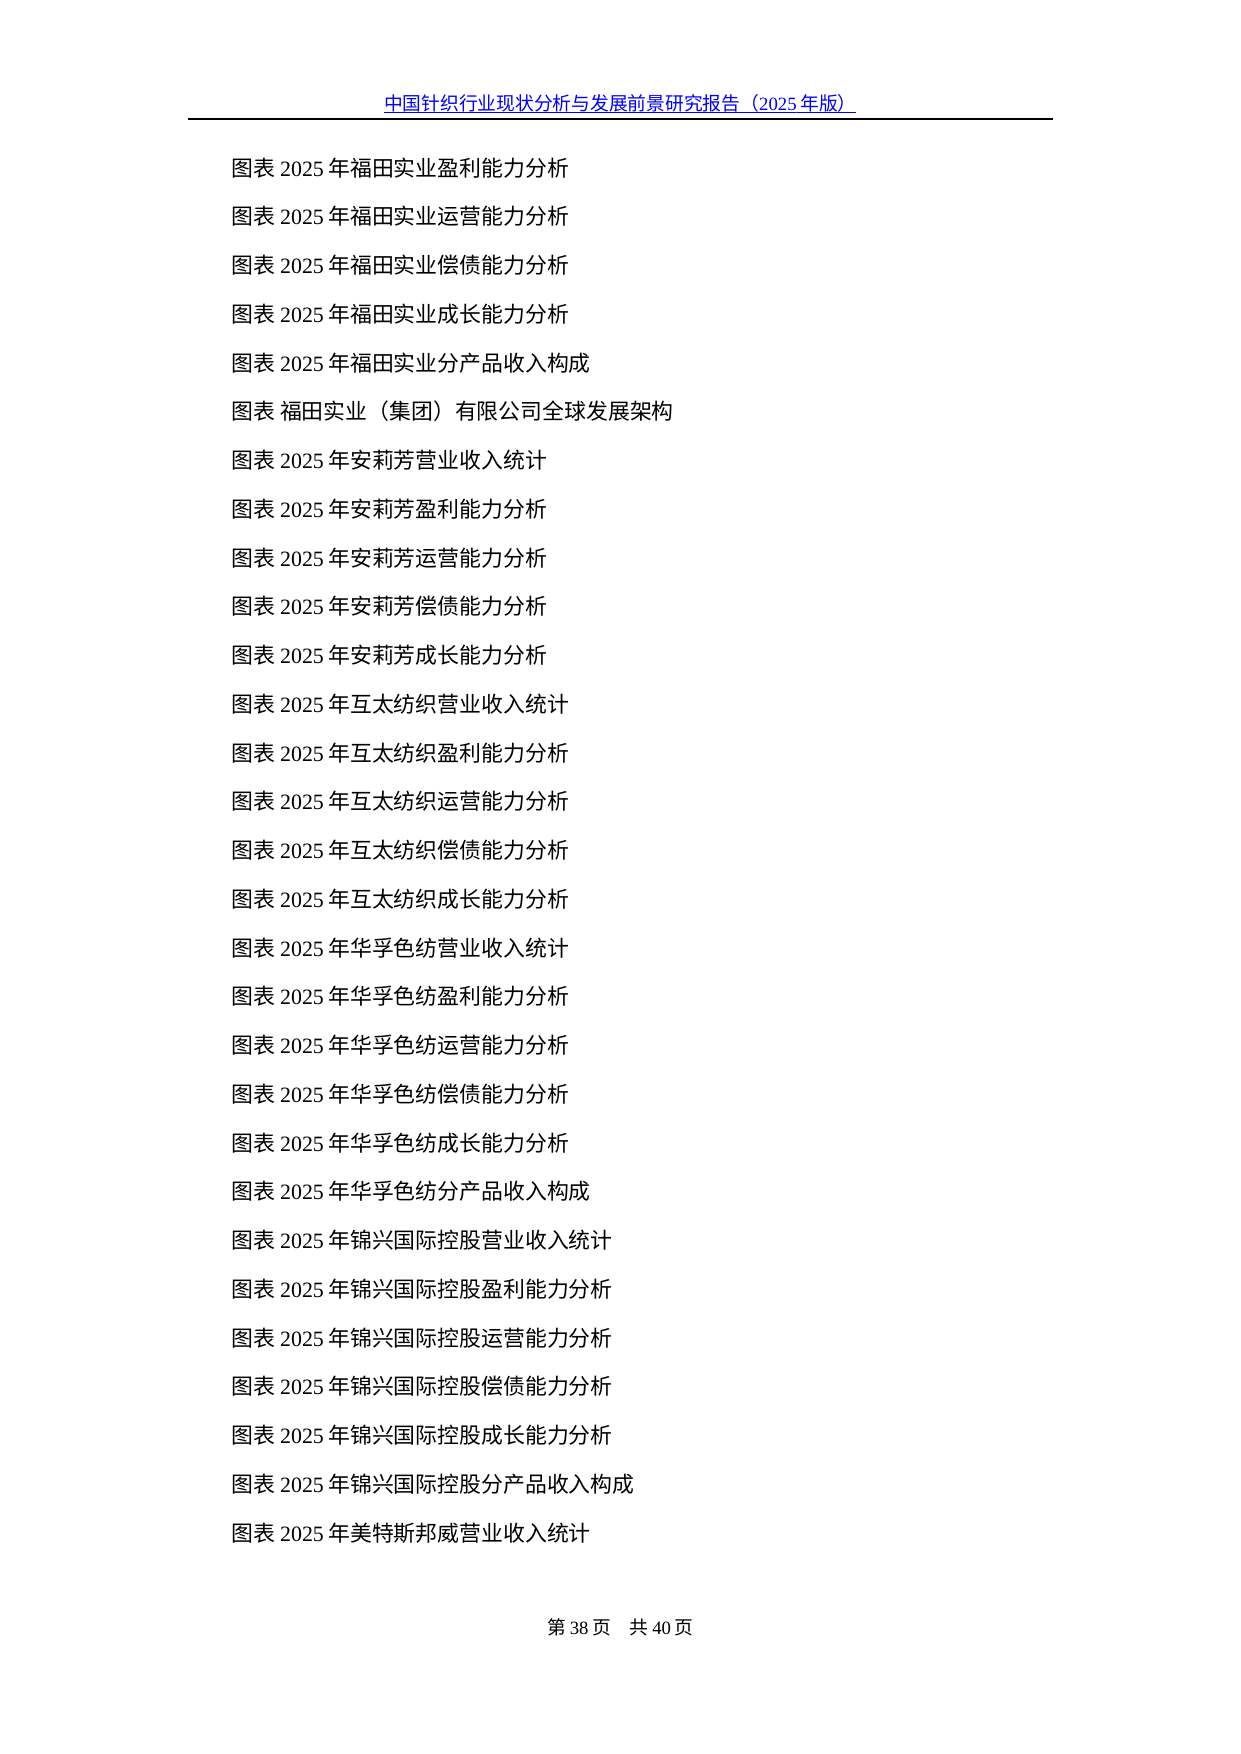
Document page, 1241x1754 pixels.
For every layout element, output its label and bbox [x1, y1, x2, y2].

text [187, 150, 1053, 1548]
